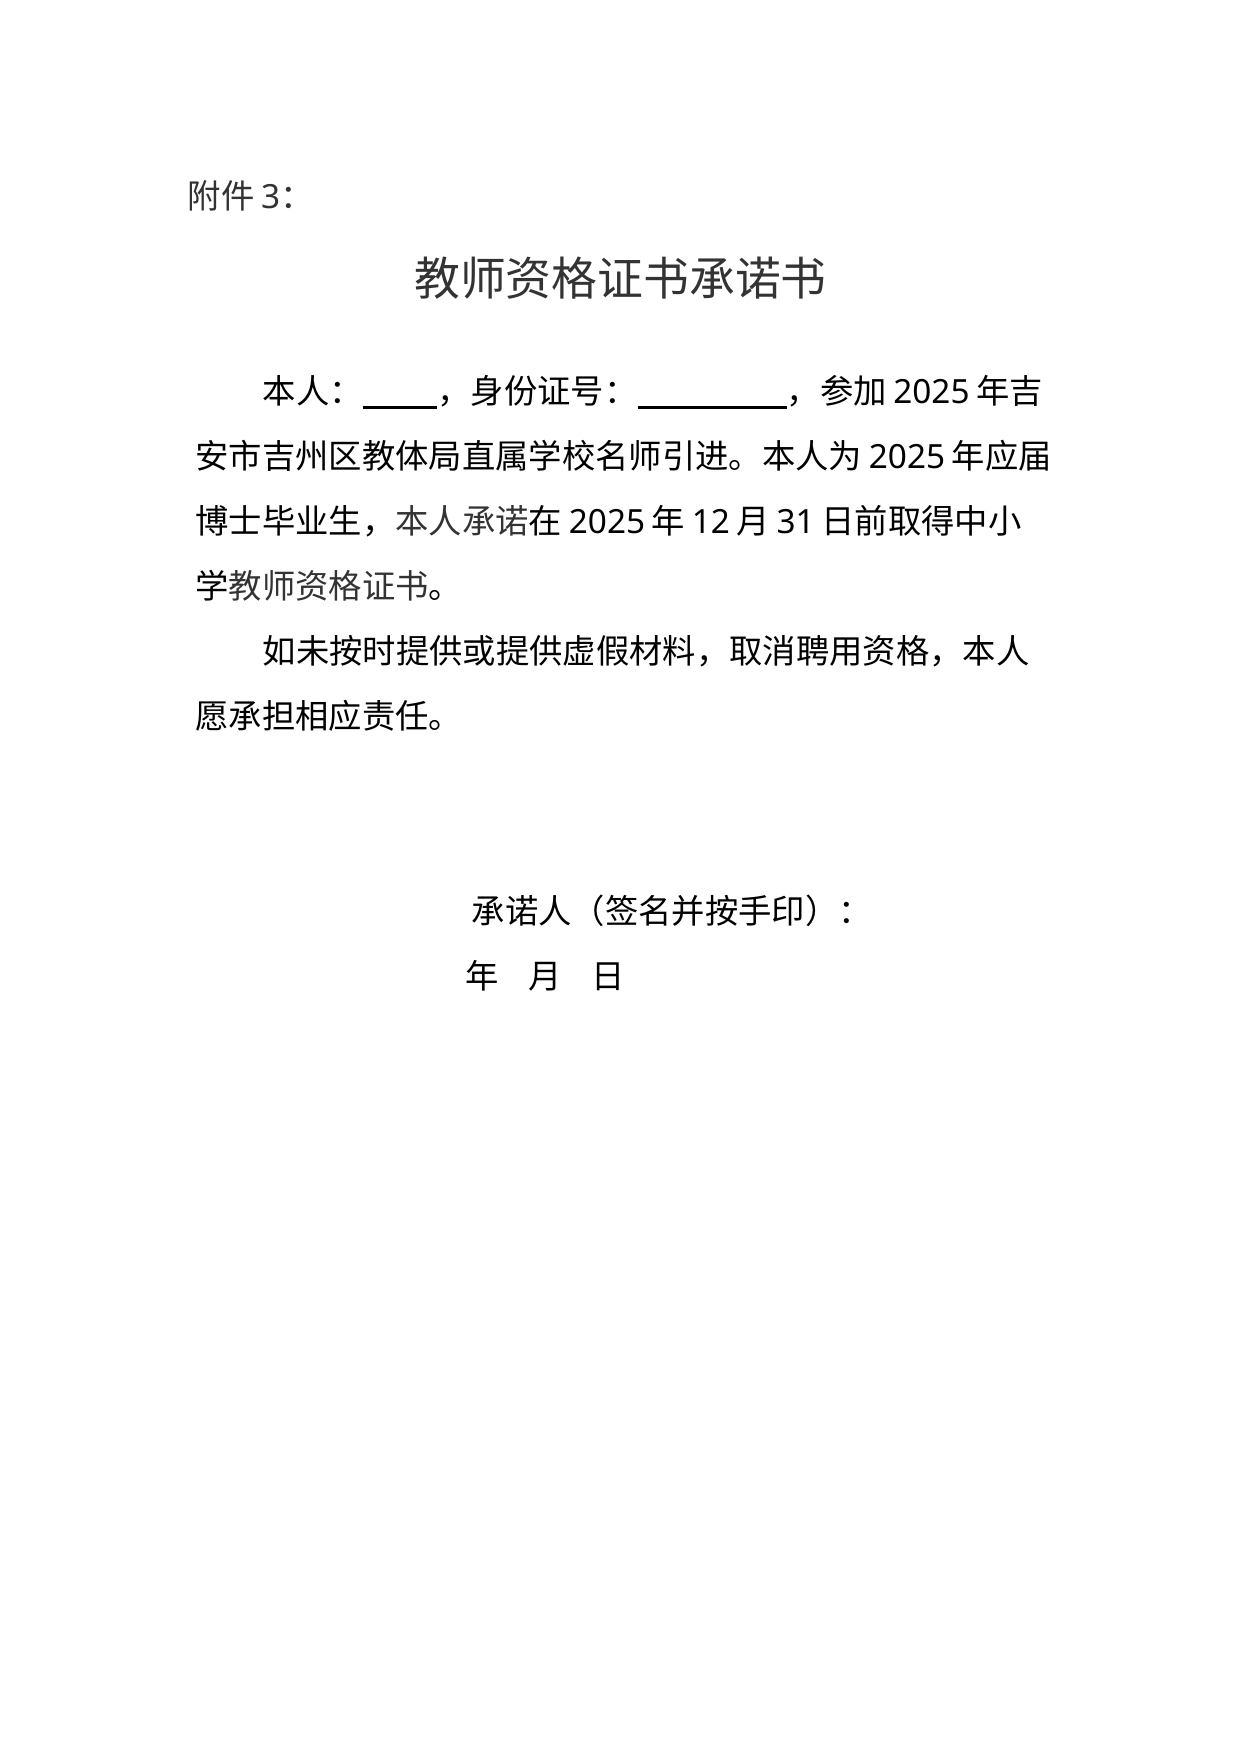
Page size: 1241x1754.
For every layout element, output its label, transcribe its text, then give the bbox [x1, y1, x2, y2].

text 本人： ，身份证号： ，参加2025年吉安市吉州区教体局直属学校名师引进。本人为2025年应届博士毕业生，本人承诺在2025年12月31日前取得中小学教师资格证书。 [195, 357, 1053, 617]
text 附件3： [187, 162, 1053, 227]
text 年 月 日 [187, 942, 1053, 1007]
text 如未按时提供或提供虚假材料，取消聘用资格，本人愿承担相应责任。 [195, 617, 1053, 747]
text 教师资格证书承诺书 [187, 227, 1053, 324]
text 承诺人（签名并按手印）： [187, 877, 1053, 942]
